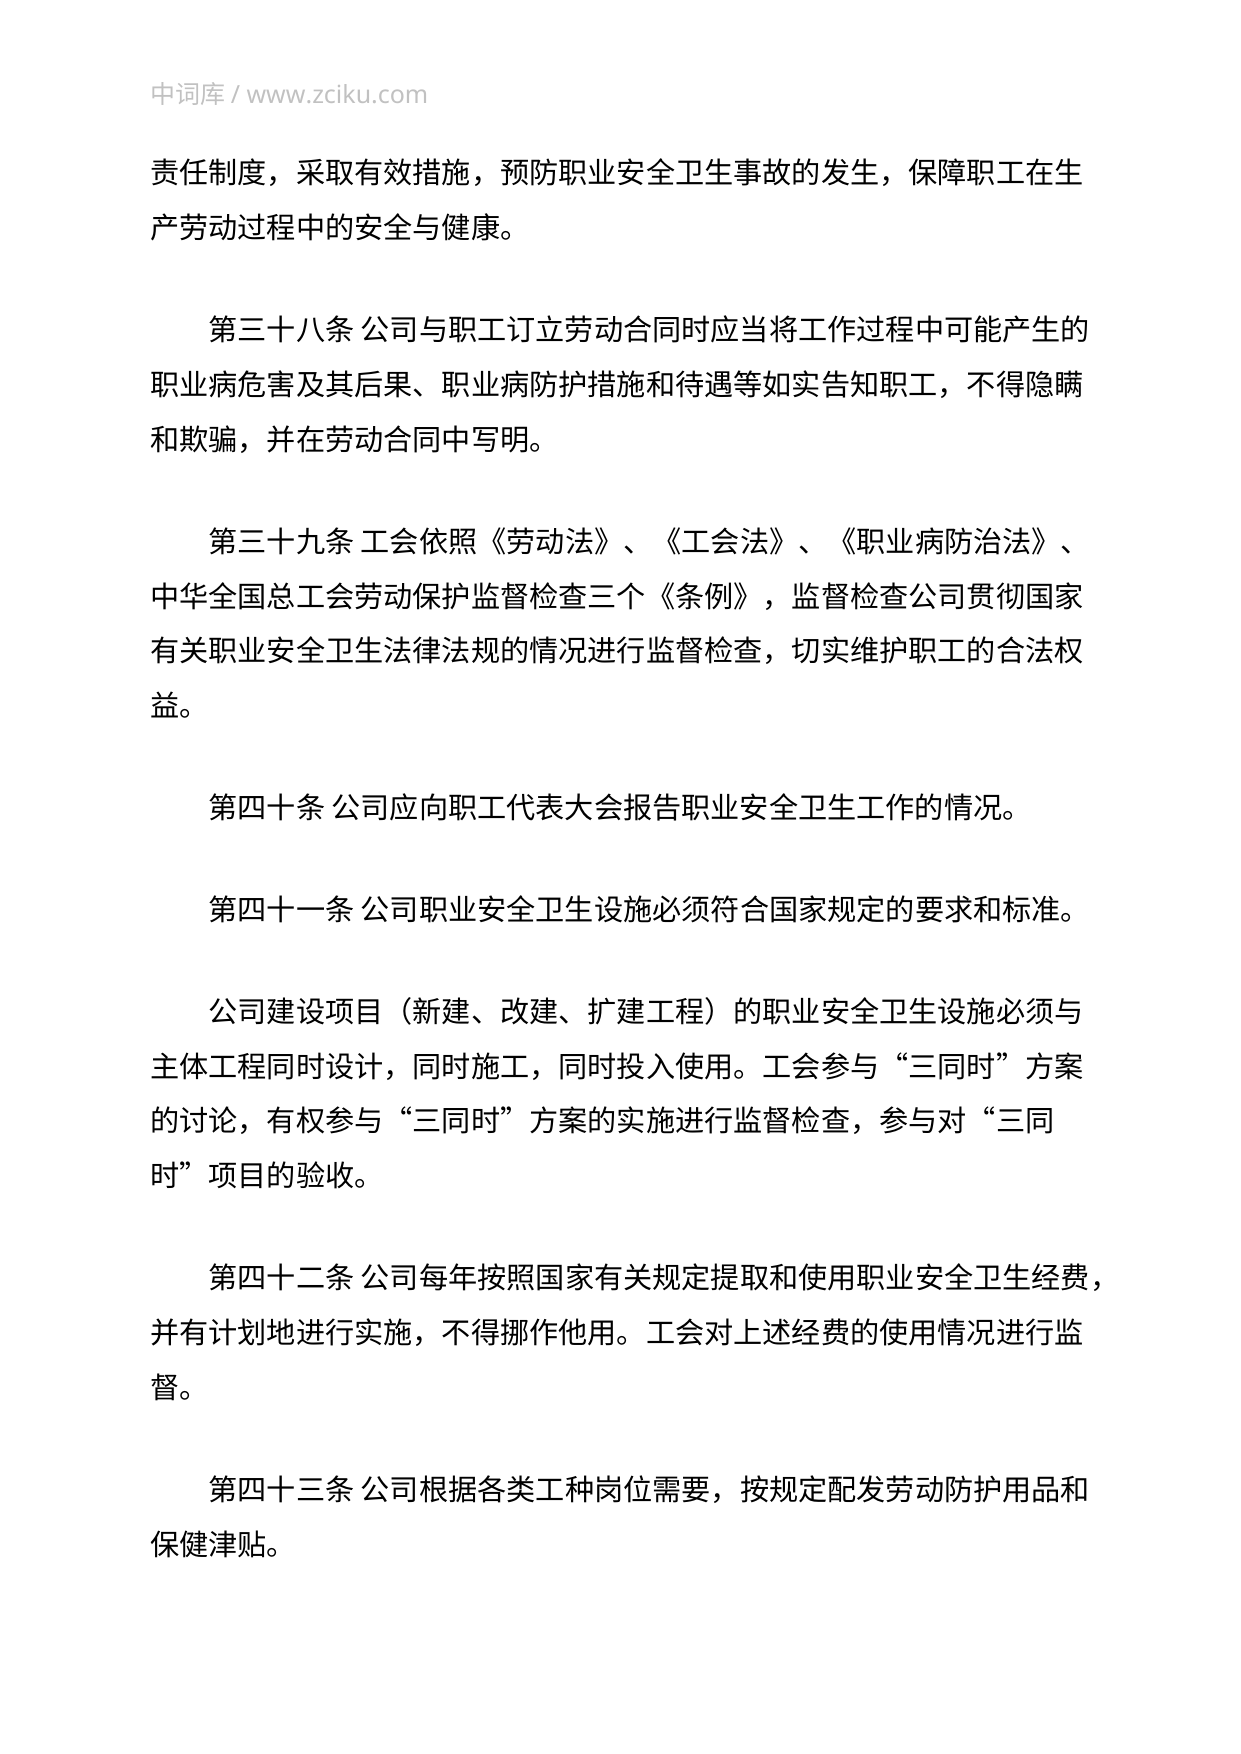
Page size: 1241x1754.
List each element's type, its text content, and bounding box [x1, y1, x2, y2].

text 第四十条 公司应向职工代表大会报告职业安全卫生工作的情况。 [150, 785, 1090, 827]
text 第四十一条 公司职业安全卫生设施必须符合国家规定的要求和标准。 [150, 886, 1090, 929]
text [150, 150, 1090, 247]
text 第四十二条 公司每年按照国家有关规定提取和使用职业安全卫生经费，并有计划地进行实施，不得挪作他用。工会对上述经费的使用情况进行监督。 [150, 1255, 1090, 1407]
text 第三十八条 公司与职工订立劳动合同时应当将工作过程中可能产生的职业病危害及其后果、职业病防护措施和待遇等如实告知职工，不得隐瞒和欺骗，并在劳动合同中写明。 [150, 307, 1090, 459]
text 第三十九条 工会依照《劳动法》、《工会法》、《职业病防治法》、中华全国总工会劳动保护监督检查三个《条例》，监督检查公司贯彻国家有关职业安全卫生法律法规的情况进行监督检查，切实维护职工的合法权益。 [150, 518, 1090, 725]
text 第四十三条 公司根据各类工种岗位需要，按规定配发劳动防护用品和保健津贴。 [150, 1466, 1090, 1563]
text 公司建设项目（新建、改建、扩建工程）的职业安全卫生设施必须与主体工程同时设计，同时施工，同时投入使用。工会参与“三同时”方案的讨论，有权参与“三同时”方案的实施进行监督检查，参与对“三同时”项目的验收。 [150, 988, 1090, 1195]
